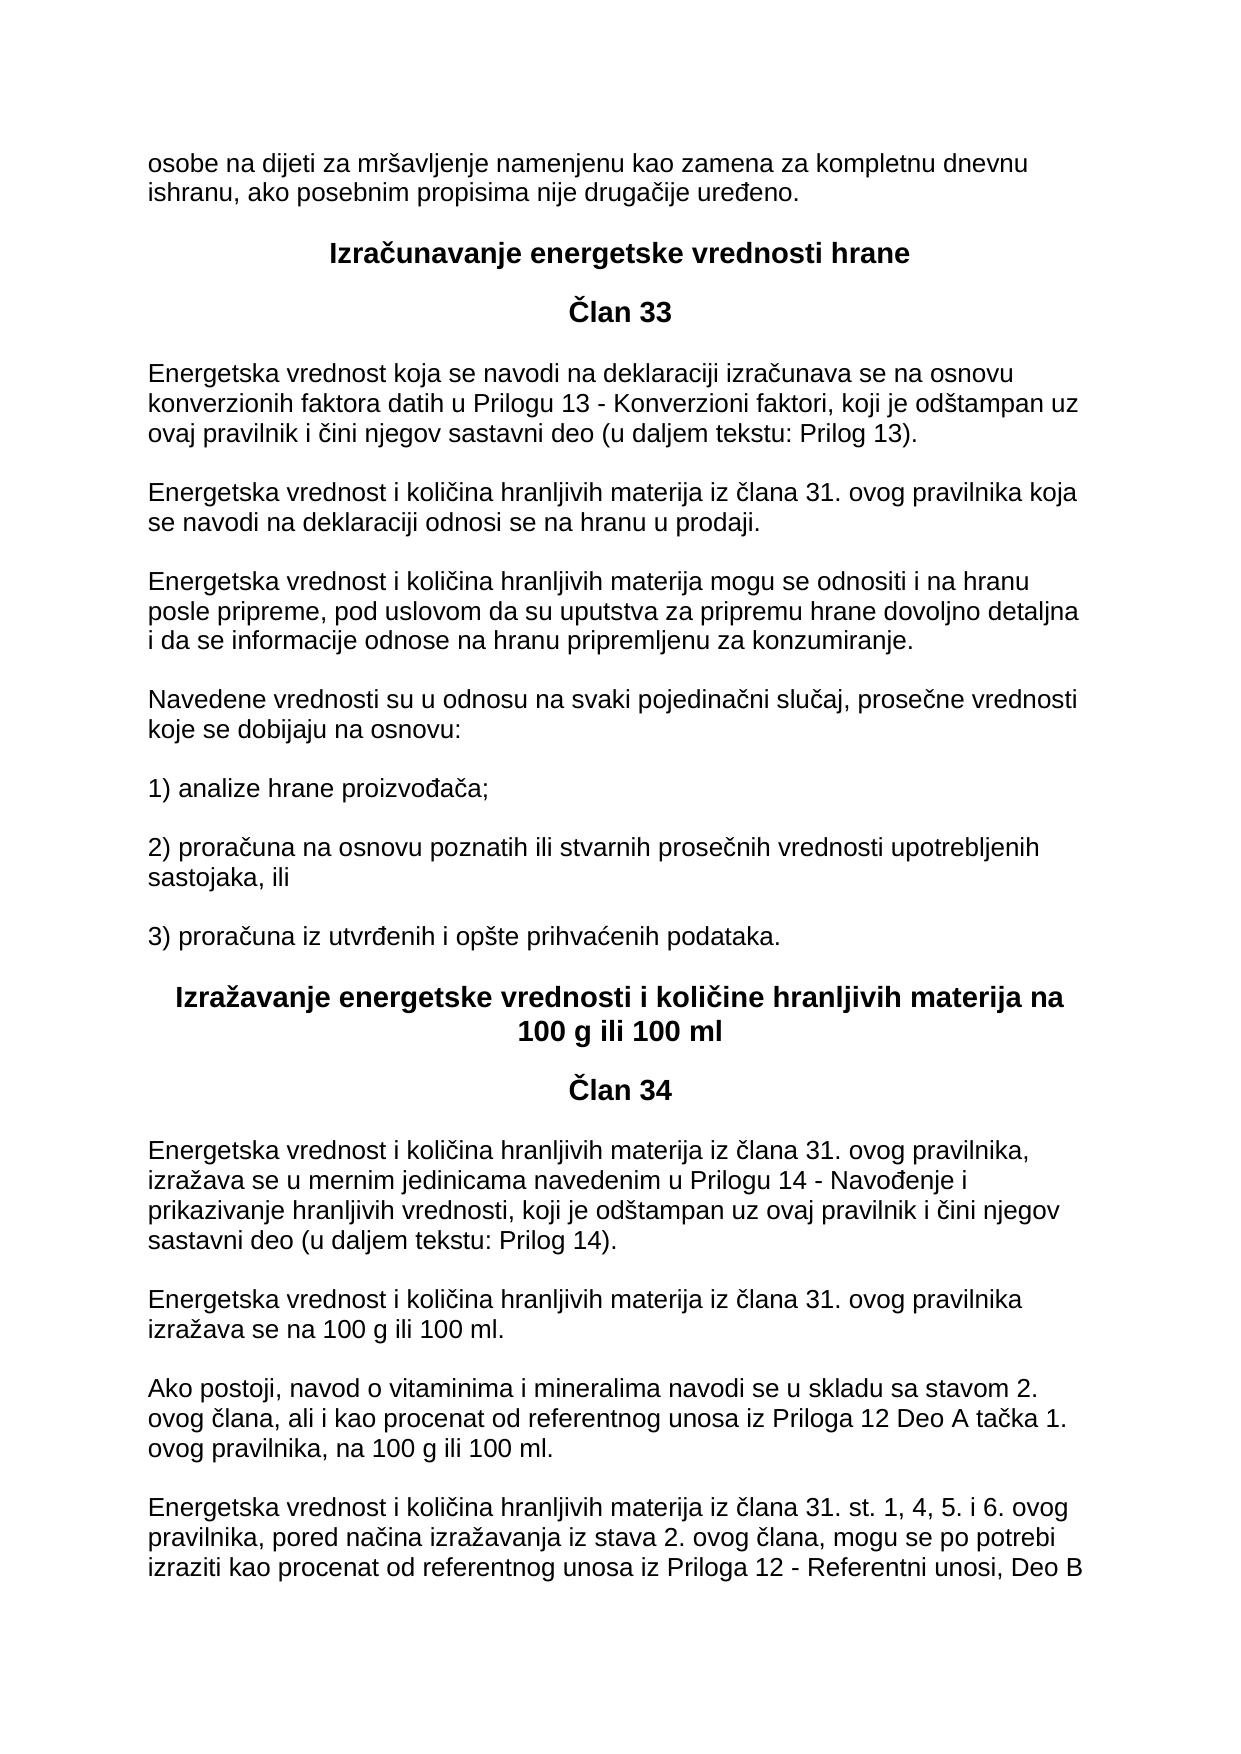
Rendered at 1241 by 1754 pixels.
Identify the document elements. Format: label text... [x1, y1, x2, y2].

text Izražavanje energetske vrednosti i količine hranljivih materija na 100 g ili 100 ml [148, 981, 1093, 1048]
text Energetska vrednost i količina hranljivih materija iz člana 31. ovog pravilnika, izražava se u mernim jedinicama navedenim u Prilogu 14 - Navođenje i prikazivanje hranljivih vrednosti, koji je odštampan uz ovaj pravilnik i čini njegov sastavni deo (u daljem tekstu: Prilog 14). [148, 1135, 1093, 1255]
text Izračunavanje energetske vrednosti hrane [148, 237, 1093, 270]
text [148, 1492, 1093, 1582]
text Energetska vrednost i količina hranljivih materija mogu se odnositi i na hranu posle pripreme, pod uslovom da su uputstva za pripremu hrane dovoljno detaljna i da se informacije odnose na hranu pripremljenu za konzumiranje. [148, 566, 1093, 655]
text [148, 148, 1093, 207]
text 3) proračuna iz utvrđenih i opšte prihvaćenih podataka. [148, 921, 1093, 951]
text 2) proračuna na osnovu poznatih ili stvarnih prosečnih vrednosti upotrebljenih sastojaka, ili [148, 832, 1093, 892]
text Član 34 [148, 1073, 1093, 1106]
text Energetska vrednost koja se navodi na deklaraciji izračunava se na osnovu konverzionih faktora datih u Prilogu 13 - Konverzioni faktori, koji je odštampan uz ovaj pravilnik i čini njegov sastavni deo (u daljem tekstu: Prilog 13). [148, 358, 1093, 447]
text Navedene vrednosti su u odnosu na svaki pojedinačni slučaj, prosečne vrednosti koje se dobijaju na osnovu: [148, 684, 1093, 744]
text Energetska vrednost i količina hranljivih materija iz člana 31. ovog pravilnika koja se navodi na deklaraciji odnosi se na hranu u prodaji. [148, 477, 1093, 536]
text Energetska vrednost i količina hranljivih materija iz člana 31. ovog pravilnika izražava se na 100 g ili 100 ml. [148, 1284, 1093, 1344]
text 1) analize hrane proizvođača; [148, 773, 1093, 803]
text Ako postoji, navod o vitaminima i mineralima navodi se u skladu sa stavom 2. ovog člana, ali i kao procenat od referentnog unosa iz Priloga 12 Deo A tačka 1. ovog pravilnika, na 100 g ili 100 ml. [148, 1373, 1093, 1463]
text Član 33 [148, 295, 1093, 329]
